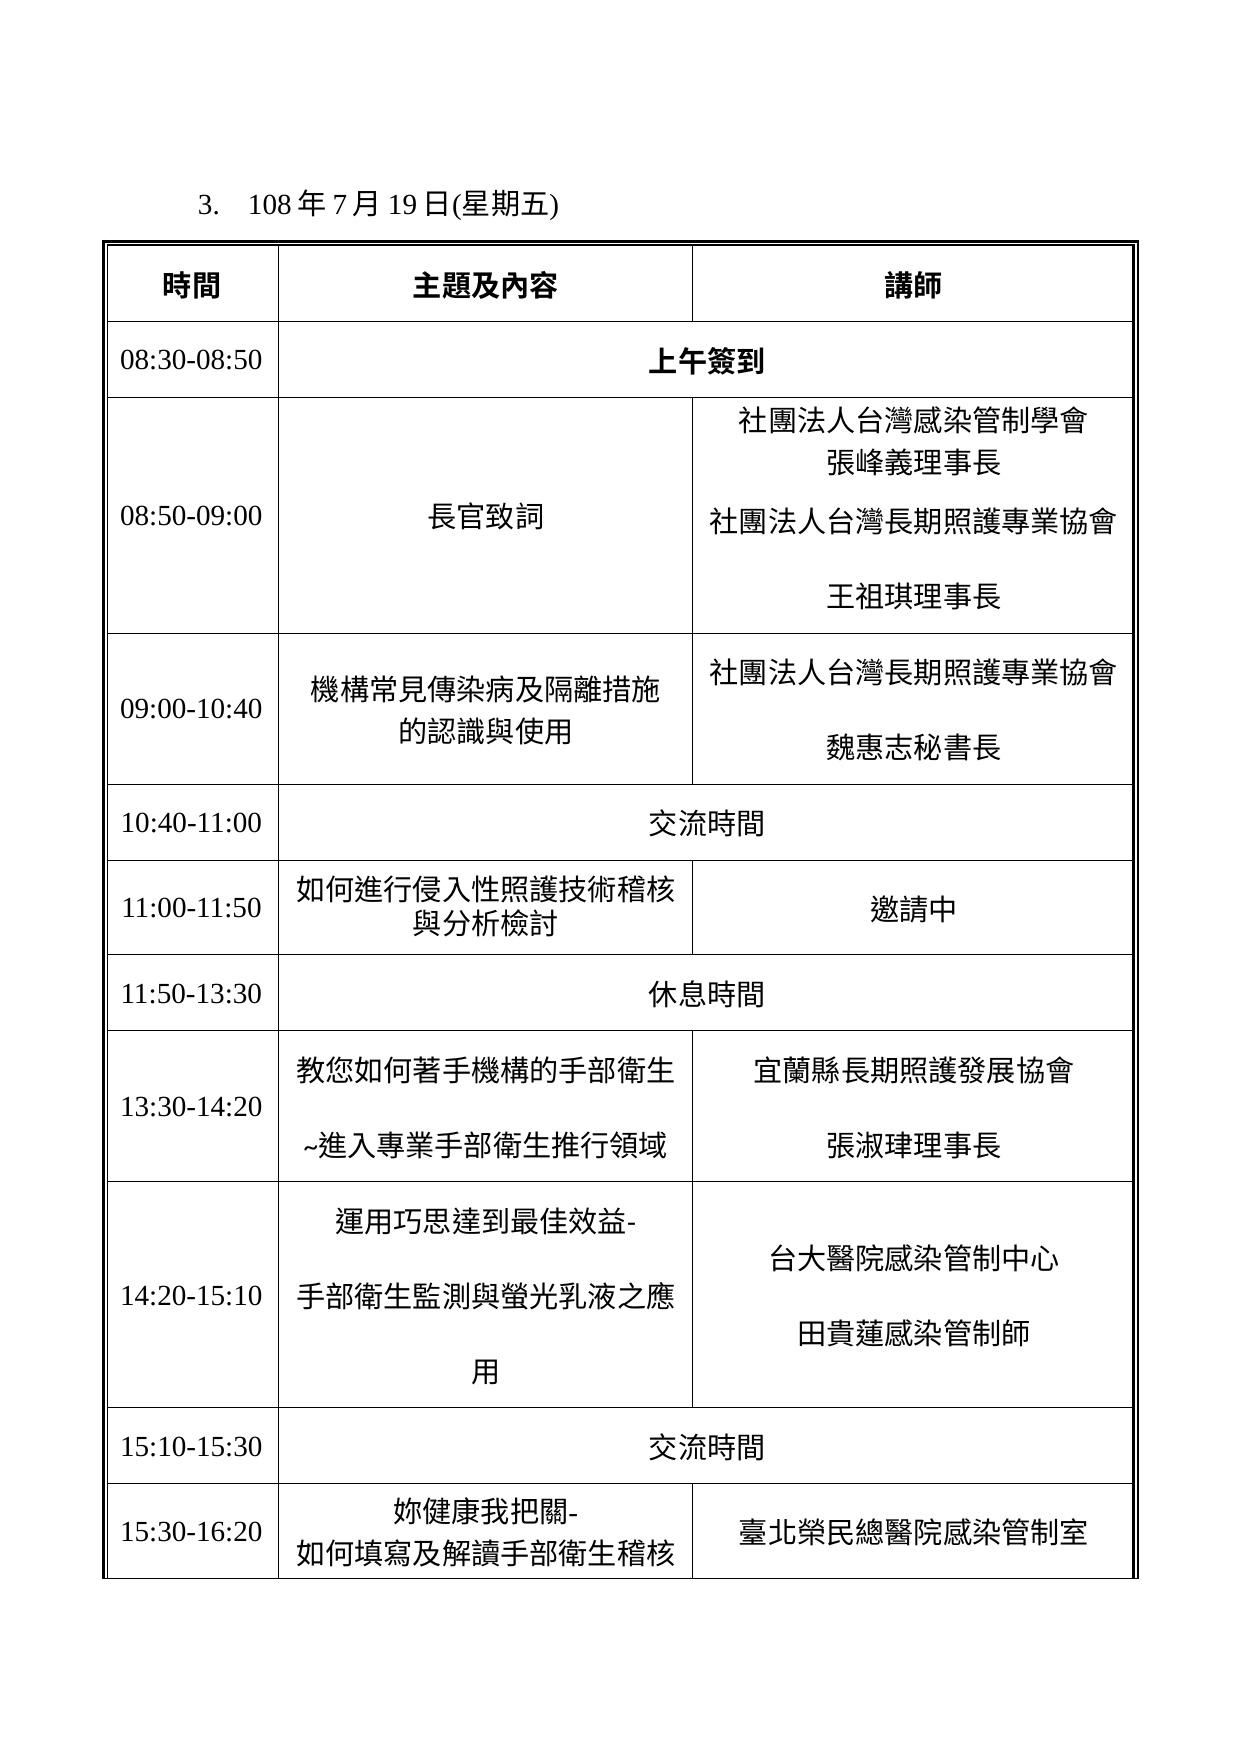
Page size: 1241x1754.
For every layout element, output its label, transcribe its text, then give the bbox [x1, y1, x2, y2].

table_header 主題及內容 [279, 246, 692, 321]
table_cell 宜蘭縣長期照護發展協會 張淑珒理事長 [693, 1031, 1132, 1181]
list 108年7月19日(星期五) [198, 164, 1092, 239]
table_cell 邀請中 [693, 861, 1132, 954]
table_cell 08:50-09:00 [108, 398, 278, 632]
table_cell 機構常見傳染病及隔離措施 的認識與使用 [279, 634, 692, 783]
table_cell 如何進行侵入性照護技術稽核 與分析檢討 [279, 861, 692, 954]
table_cell 交流時間 [279, 785, 1132, 859]
table_cell 運用巧思達到最佳效益- 手部衛生監測與螢光乳液之應用 [279, 1182, 692, 1407]
table_cell 11:00-11:50 [108, 861, 278, 954]
table_cell 休息時間 [279, 955, 1132, 1030]
table_cell 長官致詞 [279, 398, 692, 632]
table_cell 臺北榮民總醫院感染管制室 [693, 1484, 1132, 1578]
table_cell 10:40-11:00 [108, 785, 278, 859]
table_cell 社團法人台灣長期照護專業協會 魏惠志秘書長 [693, 634, 1132, 783]
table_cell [279, 1484, 692, 1578]
table_cell 14:20-15:10 [108, 1182, 278, 1407]
table_cell 09:00-10:40 [108, 634, 278, 783]
table_cell 教您如何著手機構的手部衛生~進入專業手部衛生推行領域 [279, 1031, 692, 1181]
table_cell 13:30-14:20 [108, 1031, 278, 1181]
table_cell 台大醫院感染管制中心 田貴蓮感染管制師 [693, 1182, 1132, 1407]
table_header 時間 [108, 246, 278, 321]
table_cell 11:50-13:30 [108, 955, 278, 1030]
table_cell 15:10-15:30 [108, 1408, 278, 1483]
table_cell 上午簽到 [279, 322, 1132, 397]
table_header 講師 [693, 246, 1132, 321]
table_cell 08:30-08:50 [108, 322, 278, 397]
table_cell 15:30-16:20 [108, 1484, 278, 1578]
table_cell 社團法人台灣感染管制學會 張峰義理事長 社團法人台灣長期照護專業協會 王祖琪理事長 [693, 398, 1132, 632]
table_cell 交流時間 [279, 1408, 1132, 1483]
